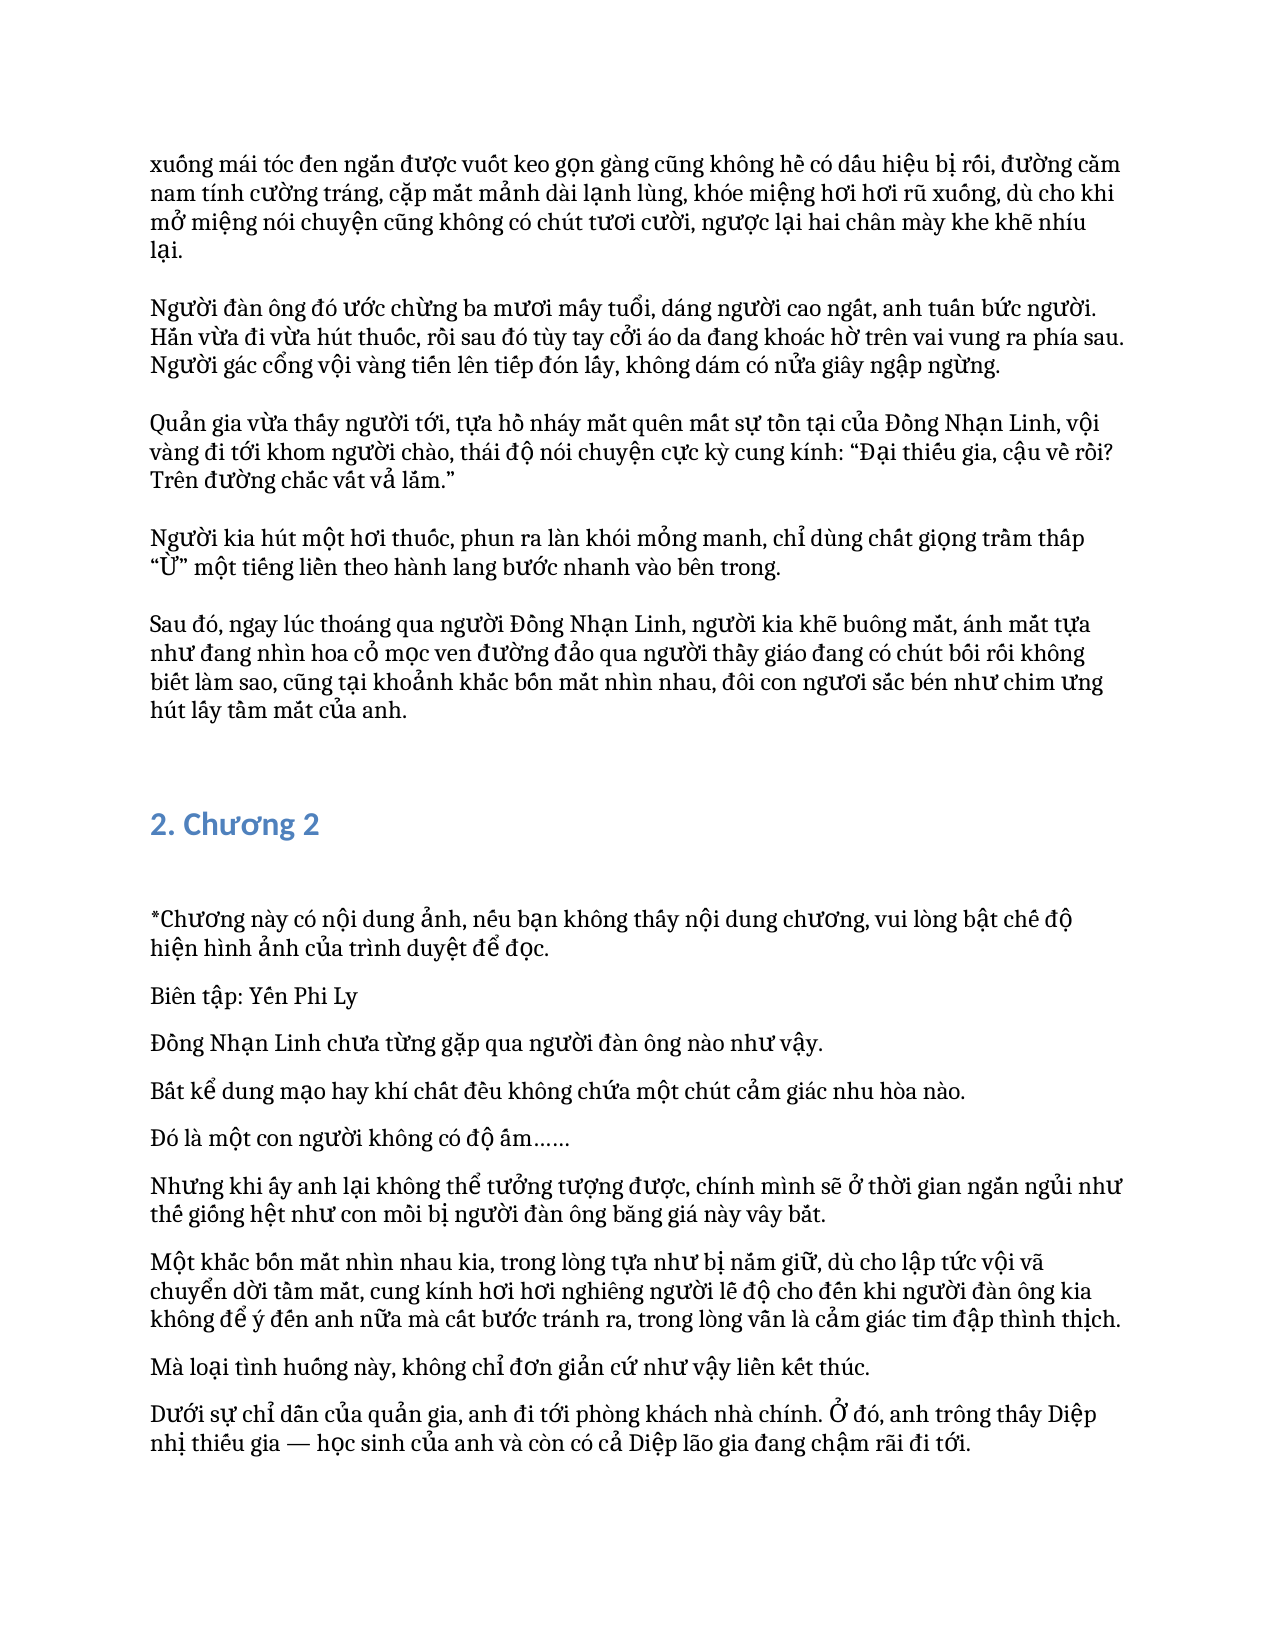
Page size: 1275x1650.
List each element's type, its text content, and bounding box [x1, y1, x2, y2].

text Nhưng khi ấy anh lại không thể tưởng tượng được, chính mình sẽ ở thời gian ngắn ngủi như thế giống hệt như con mồi bị người đàn ông băng giá này vây bắt. [150, 1172, 1125, 1229]
text Dưới sự chỉ dẫn của quản gia, anh đi tới phòng khách nhà chính. Ở đó, anh trông thấy Diệp nhị thiếu gia — học sinh của anh và còn có cả Diệp lão gia đang chậm rãi đi tới. [150, 1400, 1125, 1458]
text Một khắc bốn mắt nhìn nhau kia, trong lòng tựa như bị nắm giữ, dù cho lập tức vội vã chuyển dời tầm mắt, cung kính hơi hơi nghiêng người lễ độ cho đến khi người đàn ông kia không để ý đến anh nữa mà cất bước tránh ra, trong lòng vẫn là cảm giác tim đập thình thịch. [150, 1248, 1125, 1334]
subtitle 2. Chương 2 [150, 803, 1125, 844]
text Biên tập: Yến Phi Ly [150, 982, 1125, 1010]
text *Chương này có nội dung ảnh, nếu bạn không thấy nội dung chương, vui lòng bật chế độ hiện hình ảnh của trình duyệt để đọc. [150, 848, 1125, 963]
text Đồng Nhạn Linh chưa từng gặp qua người đàn ông nào như vậy. [150, 1029, 1125, 1058]
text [150, 150, 1125, 782]
text Mà loại tình huống này, không chỉ đơn giản cứ như vậy liền kết thúc. [150, 1353, 1125, 1382]
text Đó là một con người không có độ ấm…… [150, 1124, 1125, 1153]
text Bất kể dung mạo hay khí chất đều không chứa một chút cảm giác nhu hòa nào. [150, 1077, 1125, 1105]
